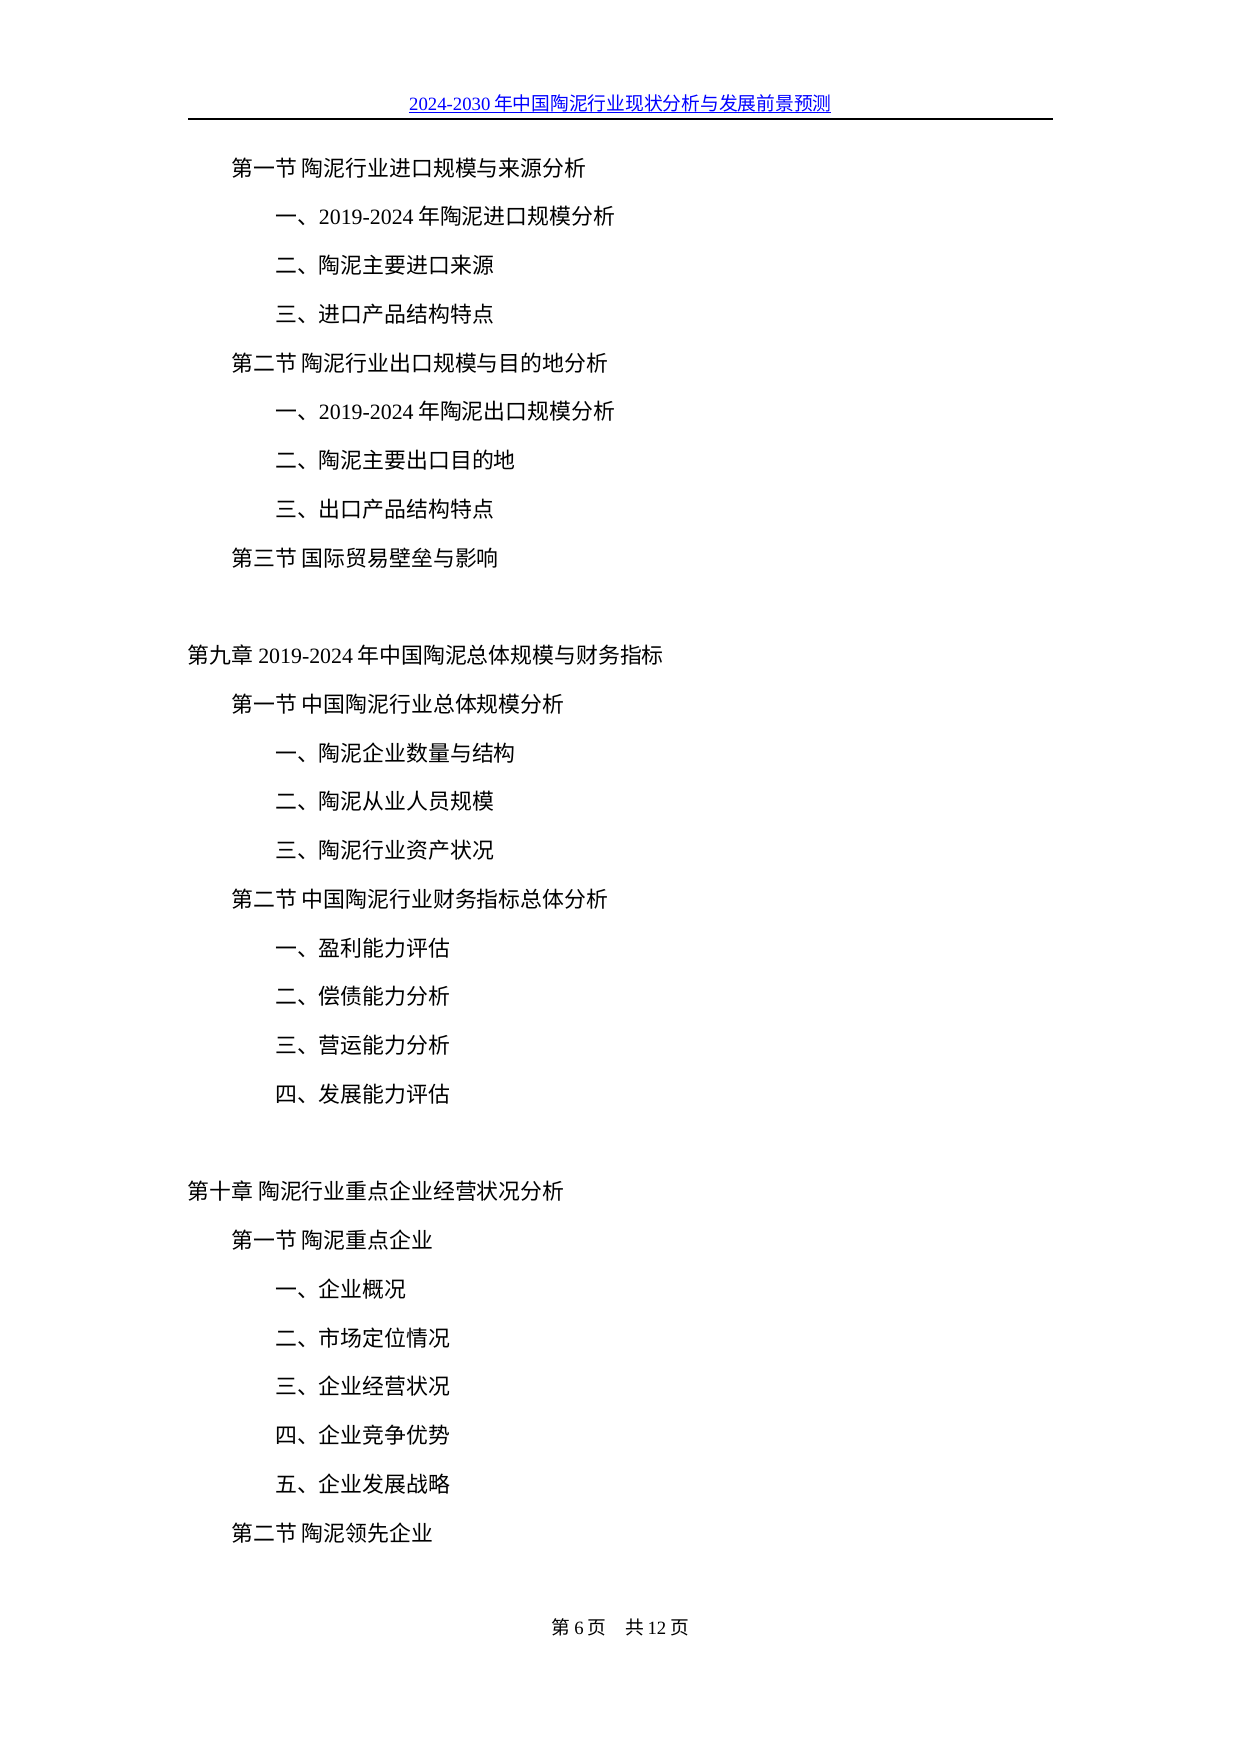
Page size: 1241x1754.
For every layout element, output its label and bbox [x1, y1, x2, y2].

text [187, 150, 1053, 1548]
